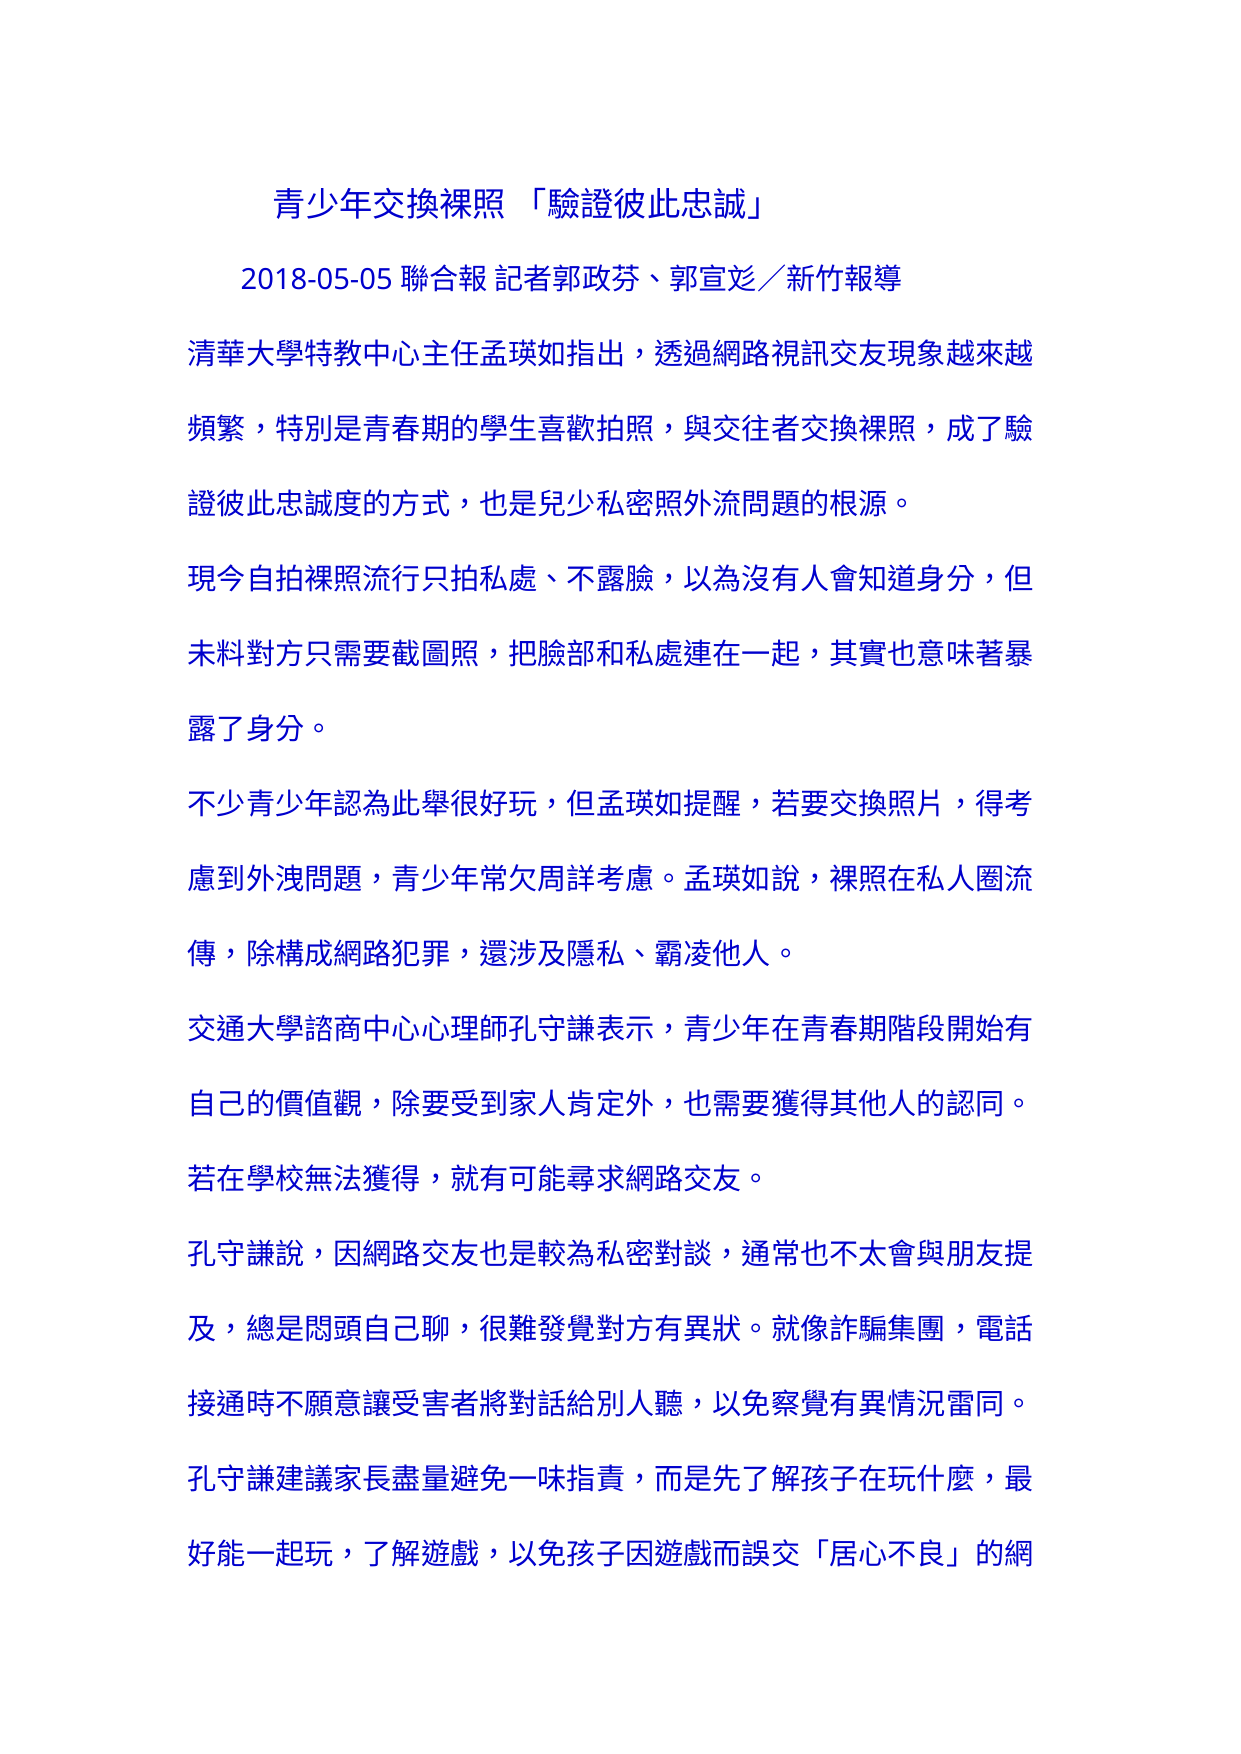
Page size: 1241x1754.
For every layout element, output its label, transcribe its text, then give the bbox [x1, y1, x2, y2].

text 青少年交換裸照 「驗證彼此忠誠」 [187, 164, 1053, 239]
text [187, 1439, 1053, 1589]
text 2018-05-05 聯合報 記者郭政芬、郭宣彣／新竹報導 [187, 239, 1053, 314]
text 交通大學諮商中心心理師孔守謙表示，青少年在青春期階段開始有自己的價值觀，除要受到家人肯定外，也需要獲得其他人的認同。若在學校無法獲得，就有可能尋求網路交友。 [187, 989, 1053, 1214]
text 現今自拍裸照流行只拍私處、不露臉，以為沒有人會知道身分，但未料對方只需要截圖照，把臉部和私處連在一起，其實也意味著暴露了身分。 [187, 539, 1053, 764]
text 不少青少年認為此舉很好玩，但孟瑛如提醒，若要交換照片，得考慮到外洩問題，青少年常欠周詳考慮。孟瑛如說，裸照在私人圈流傳，除構成網路犯罪，還涉及隱私、霸凌他人。 [187, 764, 1053, 989]
text 清華大學特教中心主任孟瑛如指出，透過網路視訊交友現象越來越頻繁，特別是青春期的學生喜歡拍照，與交往者交換裸照，成了驗證彼此忠誠度的方式，也是兒少私密照外流問題的根源。 [187, 314, 1053, 539]
text 孔守謙說，因網路交友也是較為私密對談，通常也不太會與朋友提及，總是悶頭自己聊，很難發覺對方有異狀。就像詐騙集團，電話接通時不願意讓受害者將對話給別人聽，以免察覺有異情況雷同。 [187, 1214, 1053, 1439]
